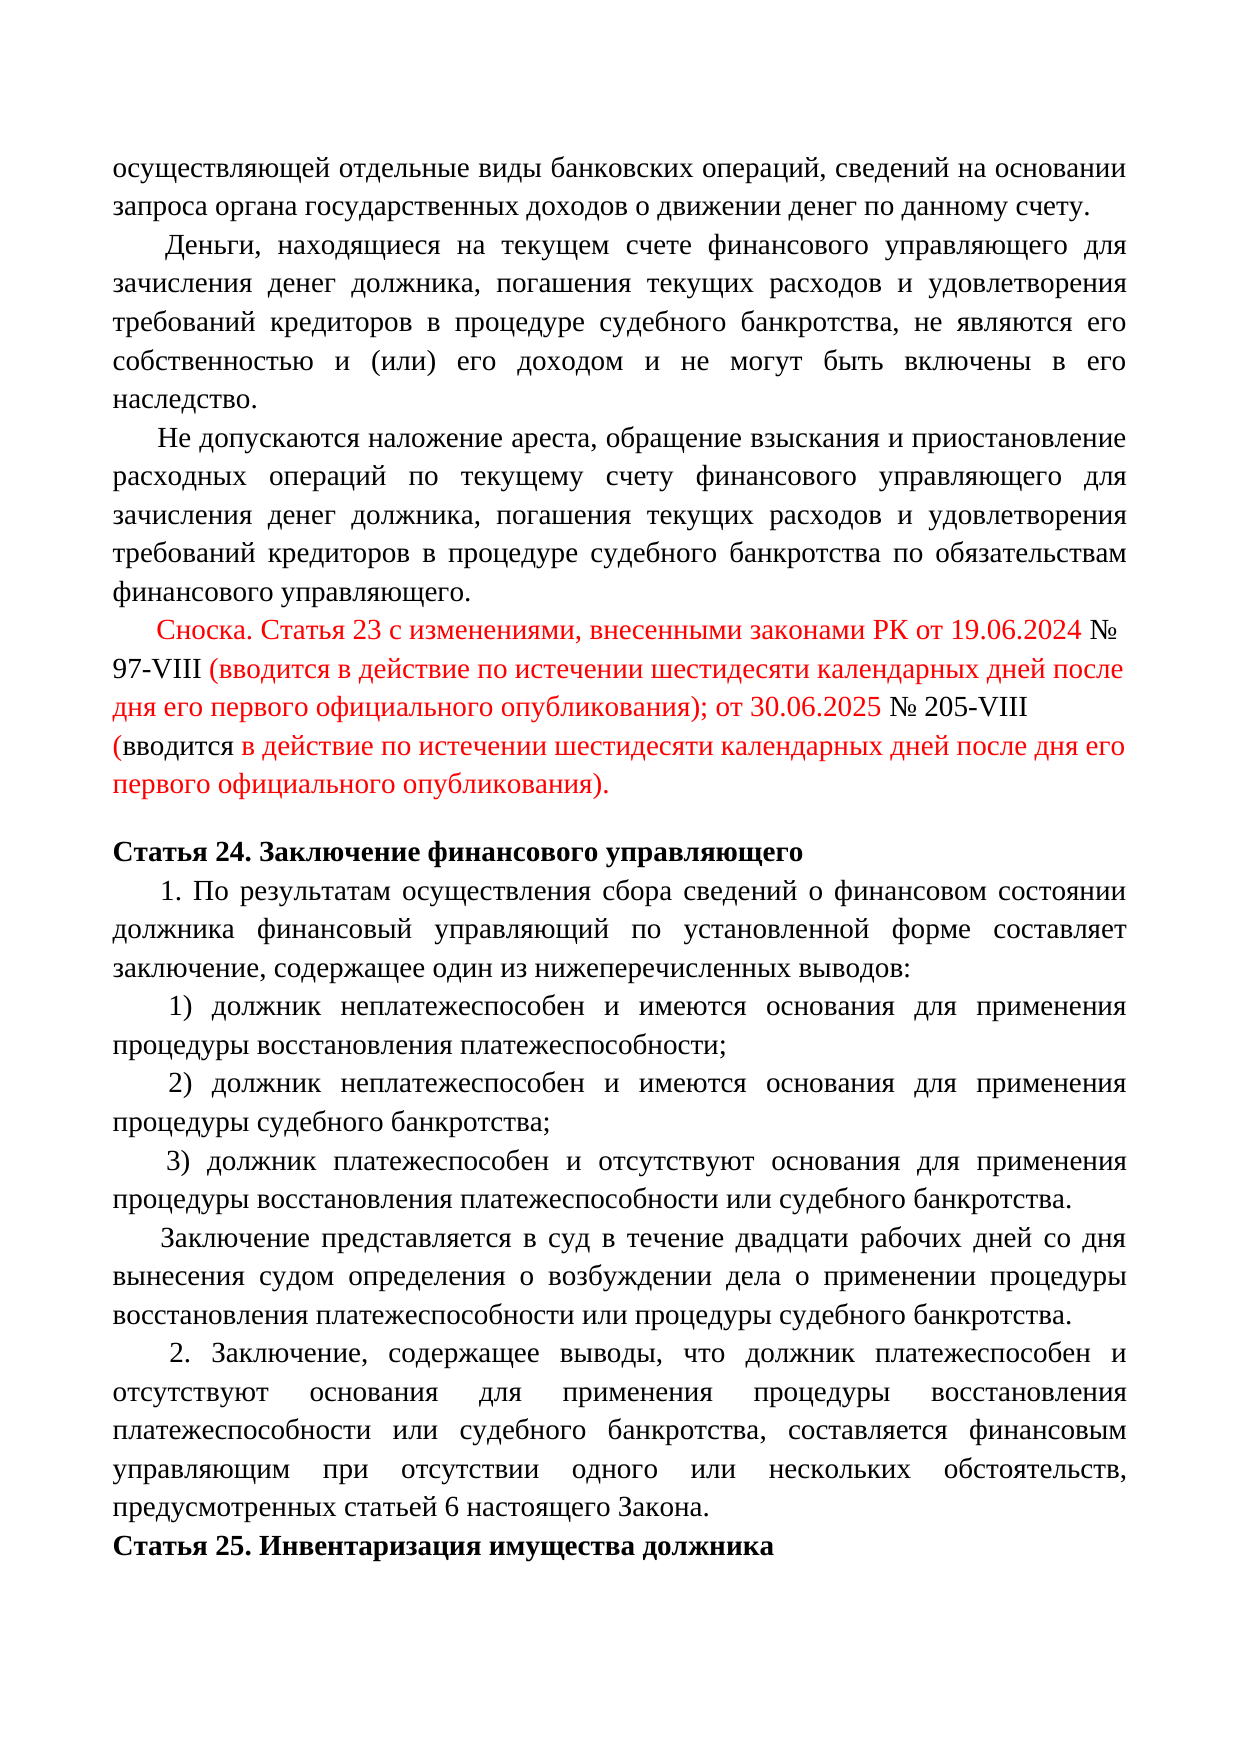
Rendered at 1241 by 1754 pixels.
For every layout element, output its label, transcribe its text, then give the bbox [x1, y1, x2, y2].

text 2) должник неплатежеспособен и имеются основания для применения процедуры судебного банкротства; [112, 1066, 1128, 1138]
text Деньги, находящиеся на текущем счете финансового управляющего для зачисления денег должника, погашения текущих расходов и удовлетворения требований кредиторов в процедуре судебного банкротства, не являются его собственностью и (или) его доходом и не могут быть включены в его наследство. [112, 227, 1128, 415]
text 1. По результатам осуществления сбора сведений о финансовом состоянии должника финансовый управляющий по установленной форме составляет заключение, содержащее один из нижеперечисленных выводов: [112, 873, 1128, 983]
text Не допускаются наложение ареста, обращение взыскания и приостановление расходных операций по текущему счету финансового управляющего для зачисления денег должника, погашения текущих расходов и удовлетворения требований кредиторов в процедуре судебного банкротства по обязательствам финансового управляющего. [112, 420, 1128, 607]
text Сноска. Статья 23 с изменениями, внесенными законами РК от 19.06.2024 № 97-VIII (вводится в действие по истечении шестидесяти календарных дней после дня его первого официального опубликования); от 30.06.2025 № 205-VIII (вводится в действие по истечении шестидесяти календарных дней после дня его первого официального опубликования). [112, 612, 1128, 830]
text Статья 25. Инвентаризация имущества должника [112, 1528, 1128, 1562]
text Статья 24. Заключение финансового управляющего [112, 834, 1128, 868]
text 3) должник платежеспособен и отсутствуют основания для применения процедуры восстановления платежеспособности или судебного банкротства. [112, 1143, 1128, 1215]
text Заключение представляется в суд в течение двадцати рабочих дней со дня вынесения судом определения о возбуждении дела о применении процедуры восстановления платежеспособности или процедуры судебного банкротства. [112, 1220, 1128, 1330]
text 2. Заключение, содержащее выводы, что должник платежеспособен и отсутствуют основания для применения процедуры восстановления платежеспособности или судебного банкротства, составляется финансовым управляющим при отсутствии одного или нескольких обстоятельств, предусмотренных статьей 6 настоящего Закона. [112, 1335, 1128, 1523]
text 1) должник неплатежеспособен и имеются основания для применения процедуры восстановления платежеспособности; [112, 988, 1128, 1061]
